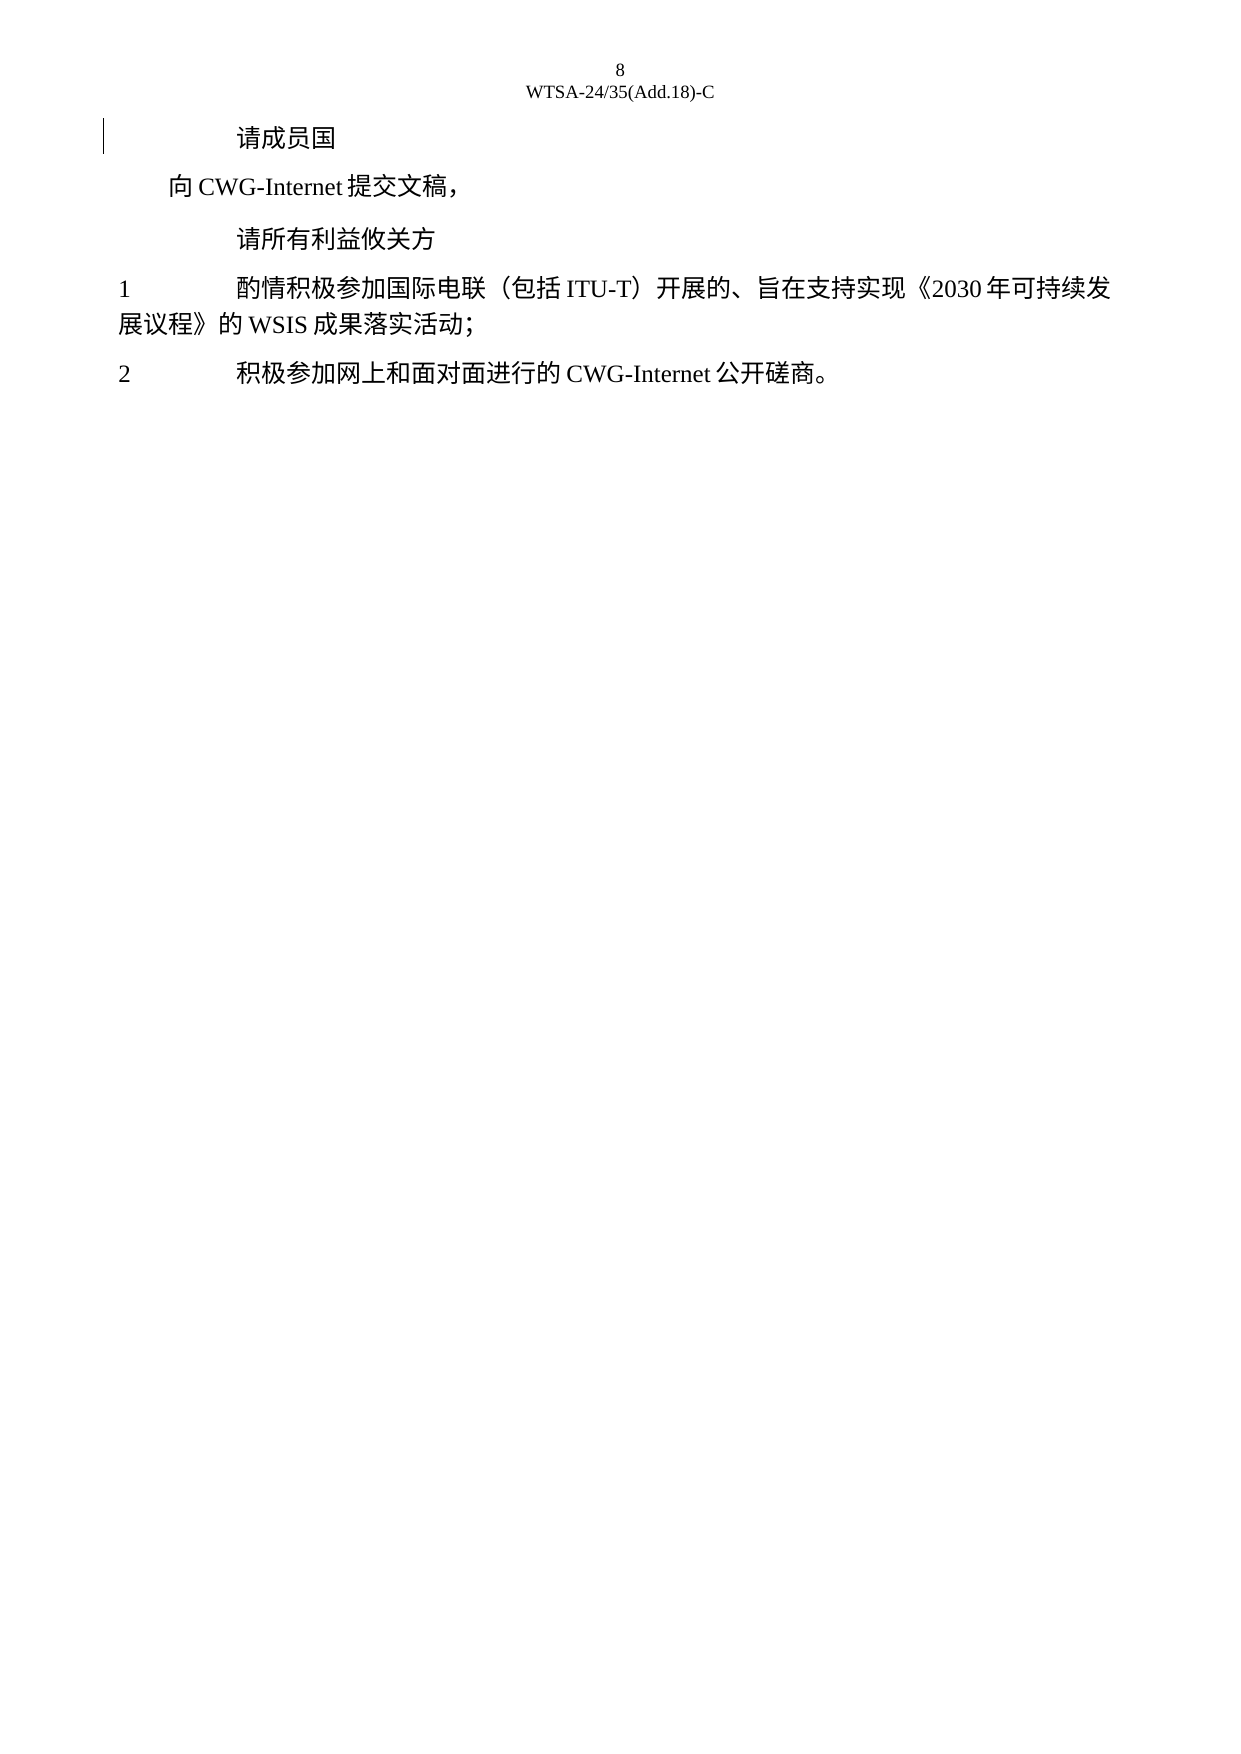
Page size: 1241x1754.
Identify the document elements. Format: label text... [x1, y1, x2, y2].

text 向CWG-Internet提交文稿， [118, 167, 1122, 203]
text 2 积极参加网上和面对面进行的CWG-Internet公开磋商。 [118, 353, 1122, 390]
text 1 酌情积极参加国际电联（包括ITU-T）开展的、旨在支持实现《2030年可持续发展议程》的WSIS成果落实活动； [118, 268, 1122, 341]
text 请成员国 [236, 118, 1122, 154]
text 请所有利益攸关方 [236, 220, 1122, 256]
